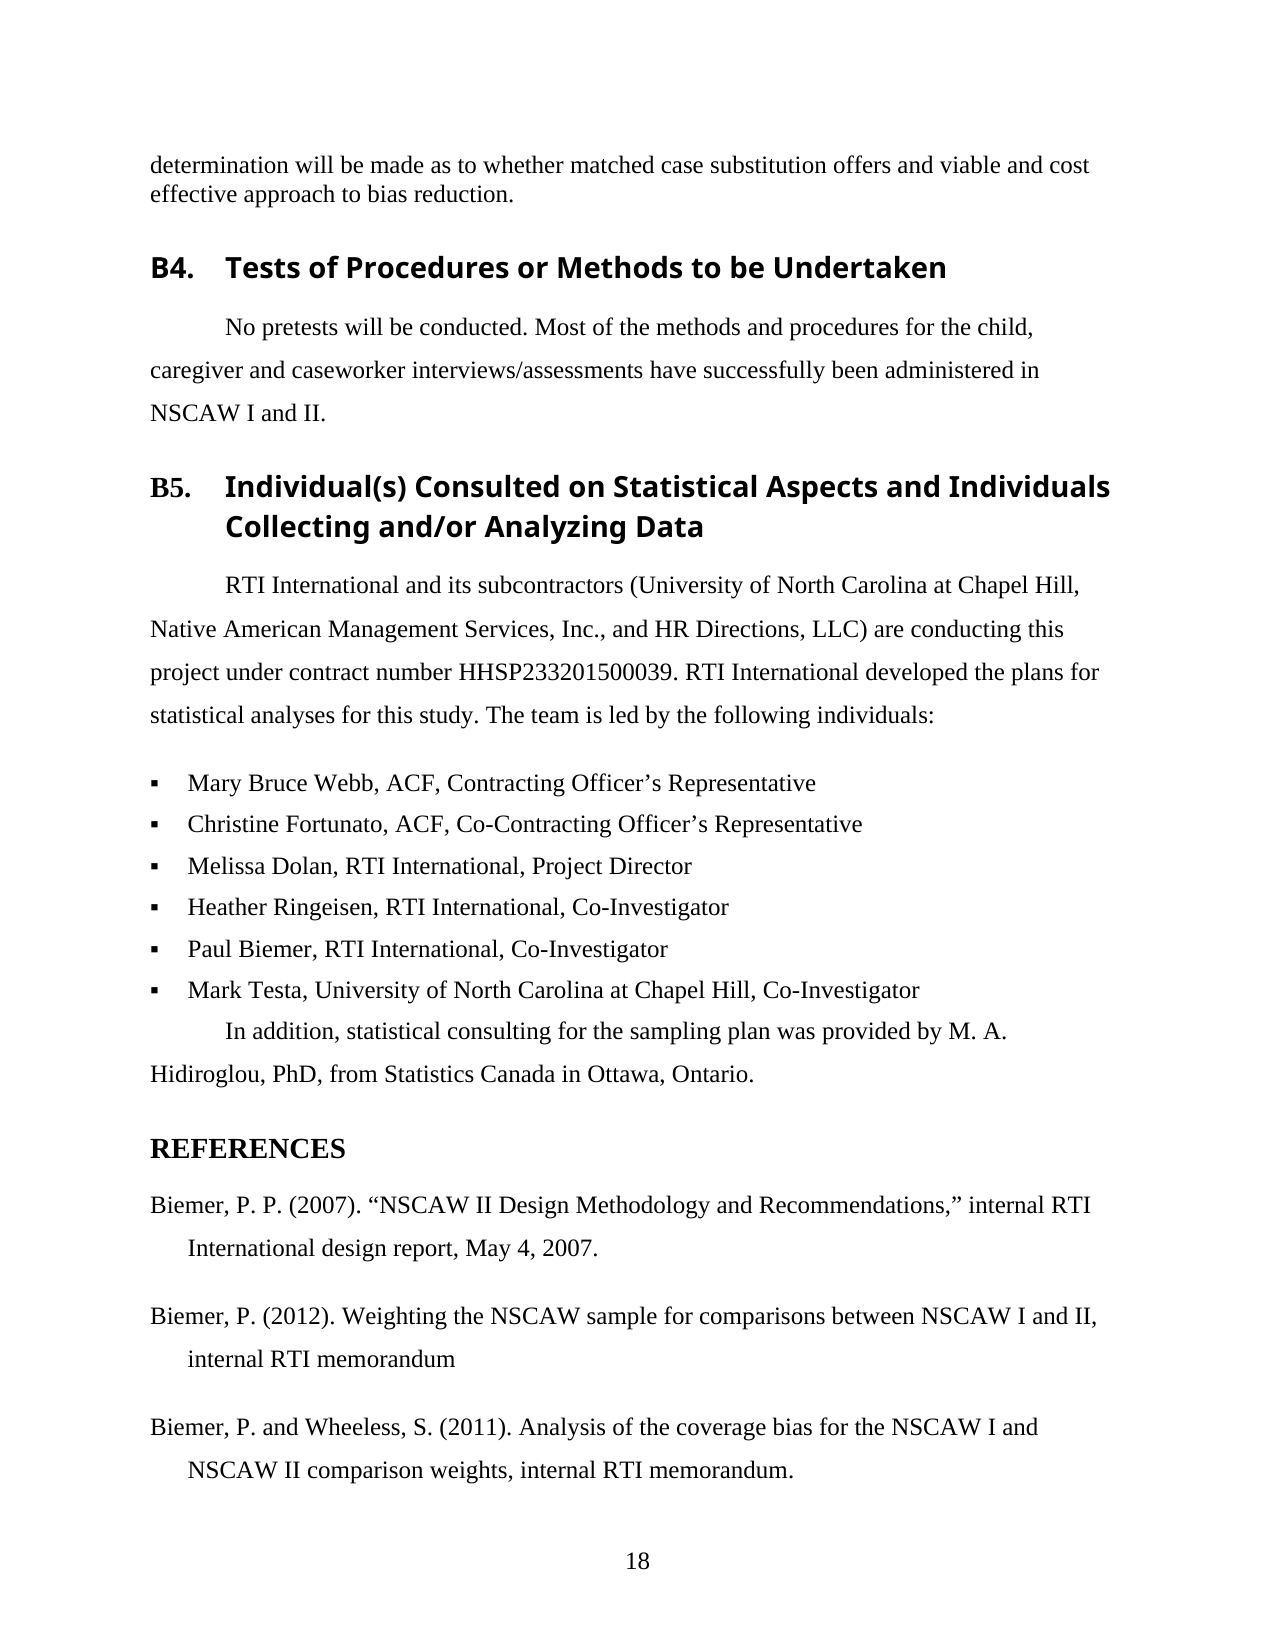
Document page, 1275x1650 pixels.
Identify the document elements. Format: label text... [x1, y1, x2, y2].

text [150, 150, 1125, 207]
list Christine Fortunato, ACF, Co-Contracting Officer’s Representative [150, 809, 1125, 838]
list Melissa Dolan, RTI International, Project Director [150, 851, 1125, 880]
list Heather Ringeisen, RTI International, Co-Investigator [150, 892, 1125, 921]
text RTI International and its subcontractors (University of North Carolina at Chapel Hill, Native American Management Services, Inc., and HR Directions, LLC) are conducting this project under contract number HHSP233201500039. RTI International developed the plans for statistical analyses for this study. The team is led by the following individuals: [150, 571, 1125, 729]
text Biemer, P. P. (2007). “NSCAW II Design Methodology and Recommendations,” internal RTI International design report, May 4, 2007. [150, 1190, 1125, 1262]
subtitle B5. Individual(s) Consulted on Statistical Aspects and Individuals Collecting and/or Analyzing Data [150, 466, 1125, 546]
list Paul Biemer, RTI International, Co-Investigator [150, 933, 1125, 962]
text Biemer, P. and Wheeless, S. (2011). Analysis of the coverage bias for the NSCAW I and NSCAW II comparison weights, internal RTI memorandum. [150, 1412, 1125, 1484]
list Mary Bruce Webb, ACF, Contracting Officer’s Representative [150, 768, 1125, 797]
subtitle B4. Tests of Procedures or Methods to be Undertaken [150, 247, 1125, 287]
text In addition, statistical consulting for the sampling plan was provided by M. A. Hidiroglou, PhD, from Statistics Canada in Ottawa, Ontario. [150, 1016, 1125, 1088]
list Mark Testa, University of North Carolina at Chapel Hill, Co-Investigator [150, 975, 1125, 1004]
text No pretests will be conducted. Most of the methods and procedures for the child, caregiver and caseworker interviews/assessments have successfully been administered in NSCAW I and II. [150, 312, 1125, 427]
text Biemer, P. (2012). Weighting the NSCAW sample for comparisons between NSCAW I and II, internal RTI memorandum [150, 1301, 1125, 1373]
subtitle References [150, 1127, 1125, 1165]
